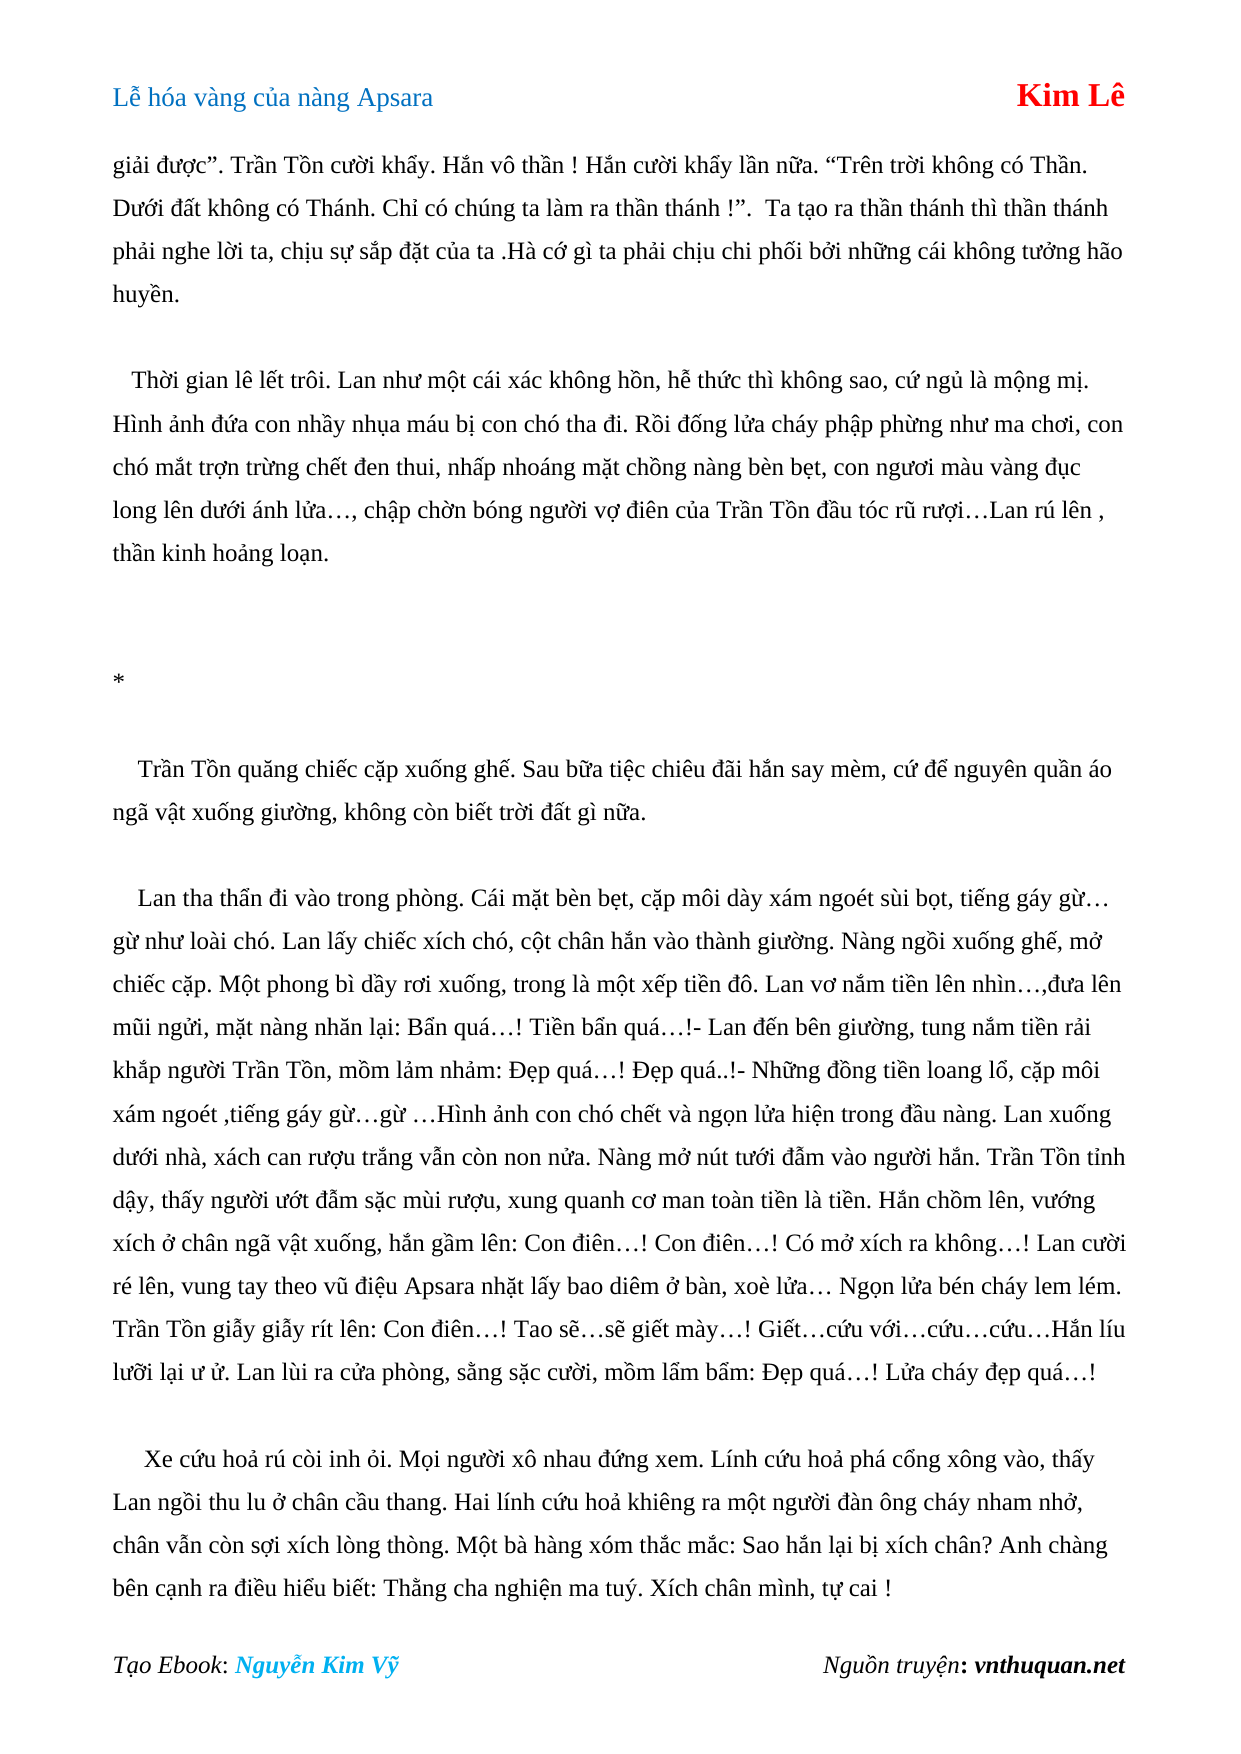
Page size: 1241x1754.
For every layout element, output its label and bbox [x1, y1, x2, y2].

text [112, 150, 1128, 1602]
